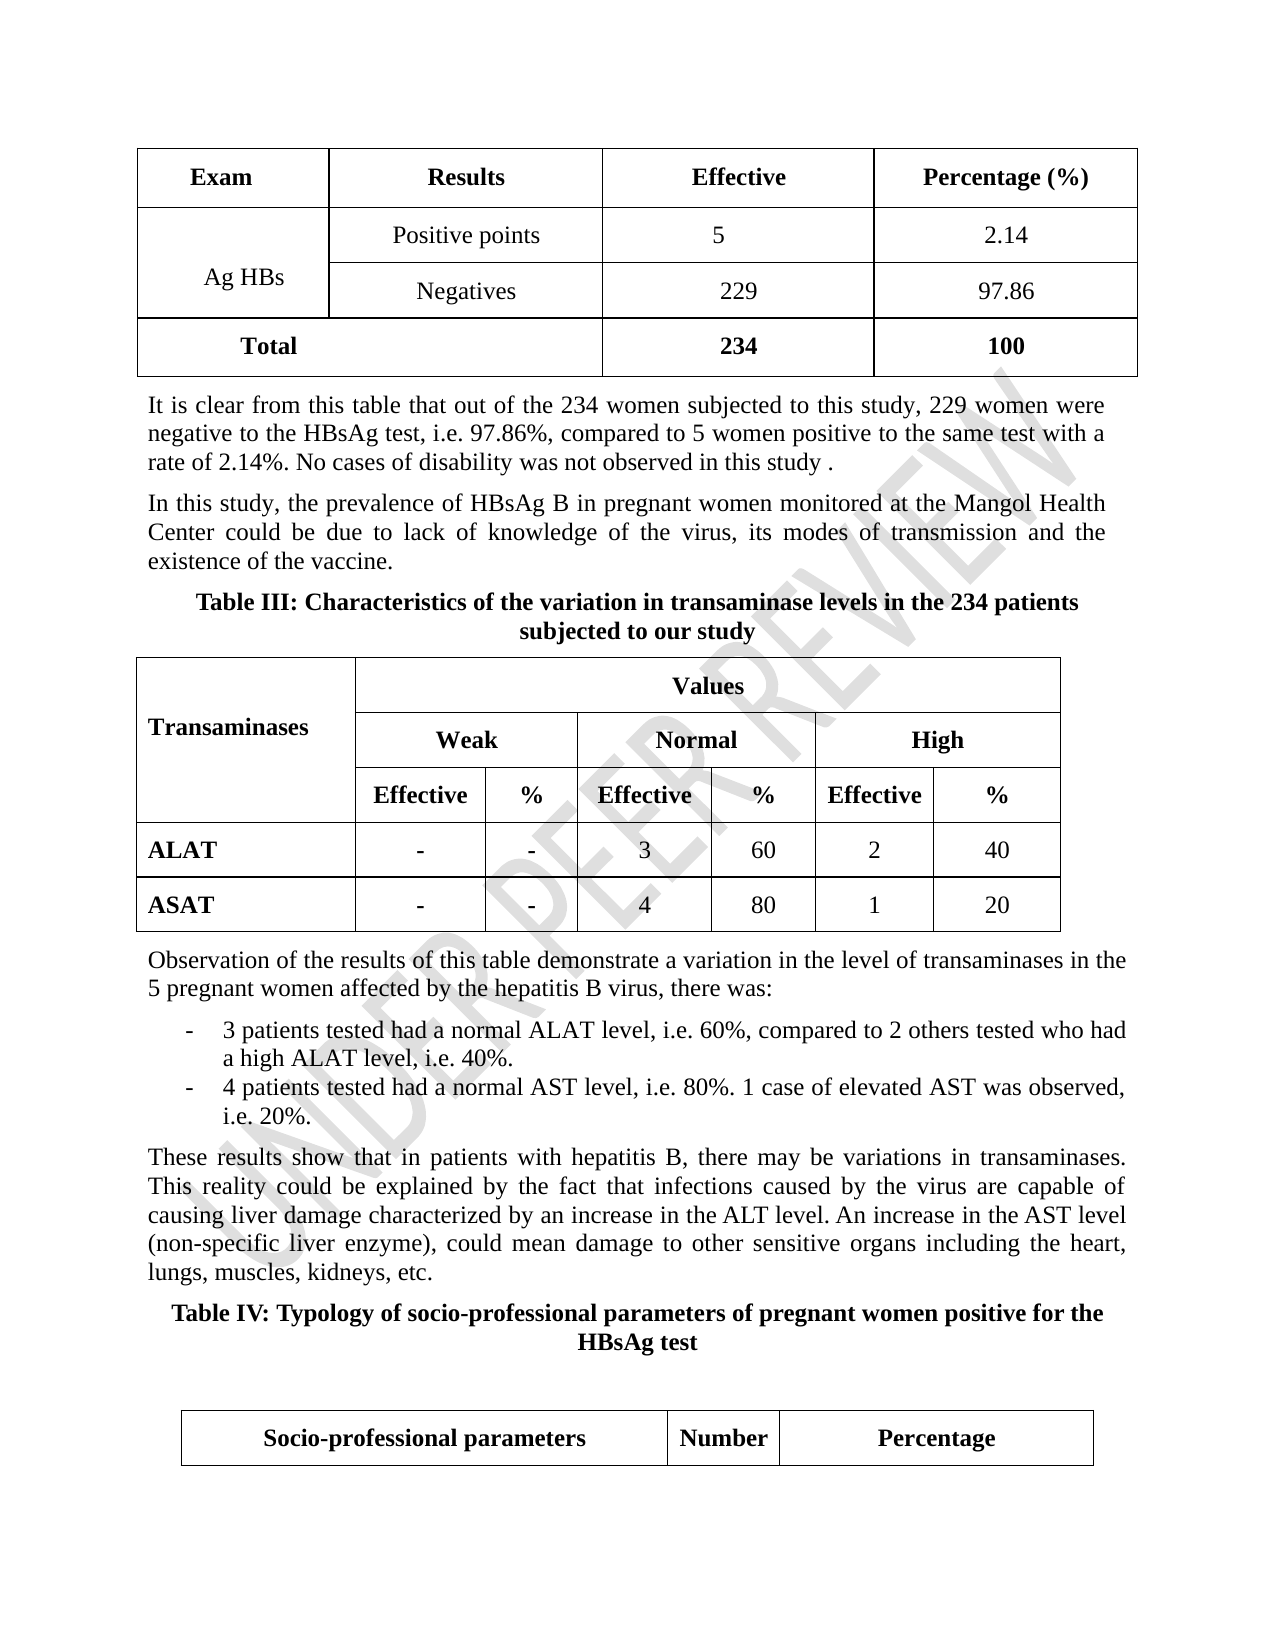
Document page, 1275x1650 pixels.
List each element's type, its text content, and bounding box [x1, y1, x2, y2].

table_cell Negatives [330, 263, 602, 317]
table_cell Ag HBs [138, 208, 328, 317]
table_cell 229 [603, 263, 873, 317]
table_cell 2 [816, 823, 933, 876]
table_cell % [712, 768, 815, 822]
table_cell Total [138, 319, 602, 376]
table_header Results [330, 149, 602, 206]
table_cell - [356, 878, 485, 931]
table_cell - [356, 823, 485, 876]
list 3 patients tested had a normal ALAT level, i.e. 60%, compared to 2 others tested who had a high ALAT level, i.e. 40%. [185, 1015, 1127, 1072]
text These results show that in patients with hepatitis B, there may be variations in transaminases. This reality could be explained by the fact that infections caused by the virus are capable of causing liver damage characterized by an increase in the ALT level. An increase in the AST level (non-specific liver enzyme), could mean damage to other sensitive organs including the heart, lungs, muscles, kidneys, etc. [148, 1142, 1127, 1286]
table_cell % [486, 768, 577, 822]
table_cell - [486, 823, 577, 876]
table_cell Positive points [330, 208, 602, 262]
table_header Number [668, 1411, 779, 1464]
text Observation of the results of this table demonstrate a variation in the level of transaminases in the 5 pregnant women affected by the hepatitis B virus, there was: [148, 945, 1127, 1002]
text Table IV: Typology of socio-professional parameters of pregnant women positive for the HBsAg test [148, 1298, 1127, 1356]
table_cell 40 [934, 823, 1060, 876]
table_cell % [934, 768, 1060, 822]
table_cell Effective [578, 768, 711, 822]
list 4 patients tested had a normal AST level, i.e. 80%. 1 case of elevated AST was observed, i.e. 20%. [185, 1072, 1127, 1130]
table_header Socio-professional parameters [182, 1411, 667, 1464]
table_cell 5 [603, 208, 873, 262]
table_cell Weak [356, 713, 577, 767]
table_cell 234 [603, 319, 873, 376]
table_cell 2.14 [875, 208, 1137, 262]
table_cell ALAT [137, 823, 355, 876]
text It is clear from this table that out of the 234 women subjected to this study, 229 women were negative to the HBsAg test, i.e. 97.86%, compared to 5 women positive to the same test with a rate of 2.14%. No cases of disability was not observed in this study . [148, 390, 1107, 476]
table_cell 80 [712, 878, 815, 931]
table_cell 60 [712, 823, 815, 876]
text Table III: Characteristics of the variation in transaminase levels in the 234 patients subjected to our study [148, 587, 1127, 645]
table_cell 97.86 [875, 263, 1137, 317]
table_cell 3 [578, 823, 711, 876]
table_header Exam [138, 149, 328, 206]
text In this study, the prevalence of HBsAg B in pregnant women monitored at the Mangol Health Center could be due to lack of knowledge of the virus, its modes of transmission and the existence of the vaccine. [148, 488, 1107, 575]
table_cell 4 [578, 878, 711, 931]
table_header Percentage (%) [875, 149, 1137, 206]
table_header Transaminases [137, 658, 355, 822]
table_header Values [356, 658, 1060, 712]
table_cell 100 [875, 319, 1137, 376]
table_cell - [486, 878, 577, 931]
table_header Percentage [780, 1411, 1093, 1464]
table_cell 20 [934, 878, 1060, 931]
table_cell 1 [816, 878, 933, 931]
table_cell ASAT [137, 878, 355, 931]
table_cell High [816, 713, 1060, 767]
table_cell Effective [816, 768, 933, 822]
table_cell Normal [578, 713, 815, 767]
table_cell Effective [356, 768, 485, 822]
table_header Effective [603, 149, 873, 206]
